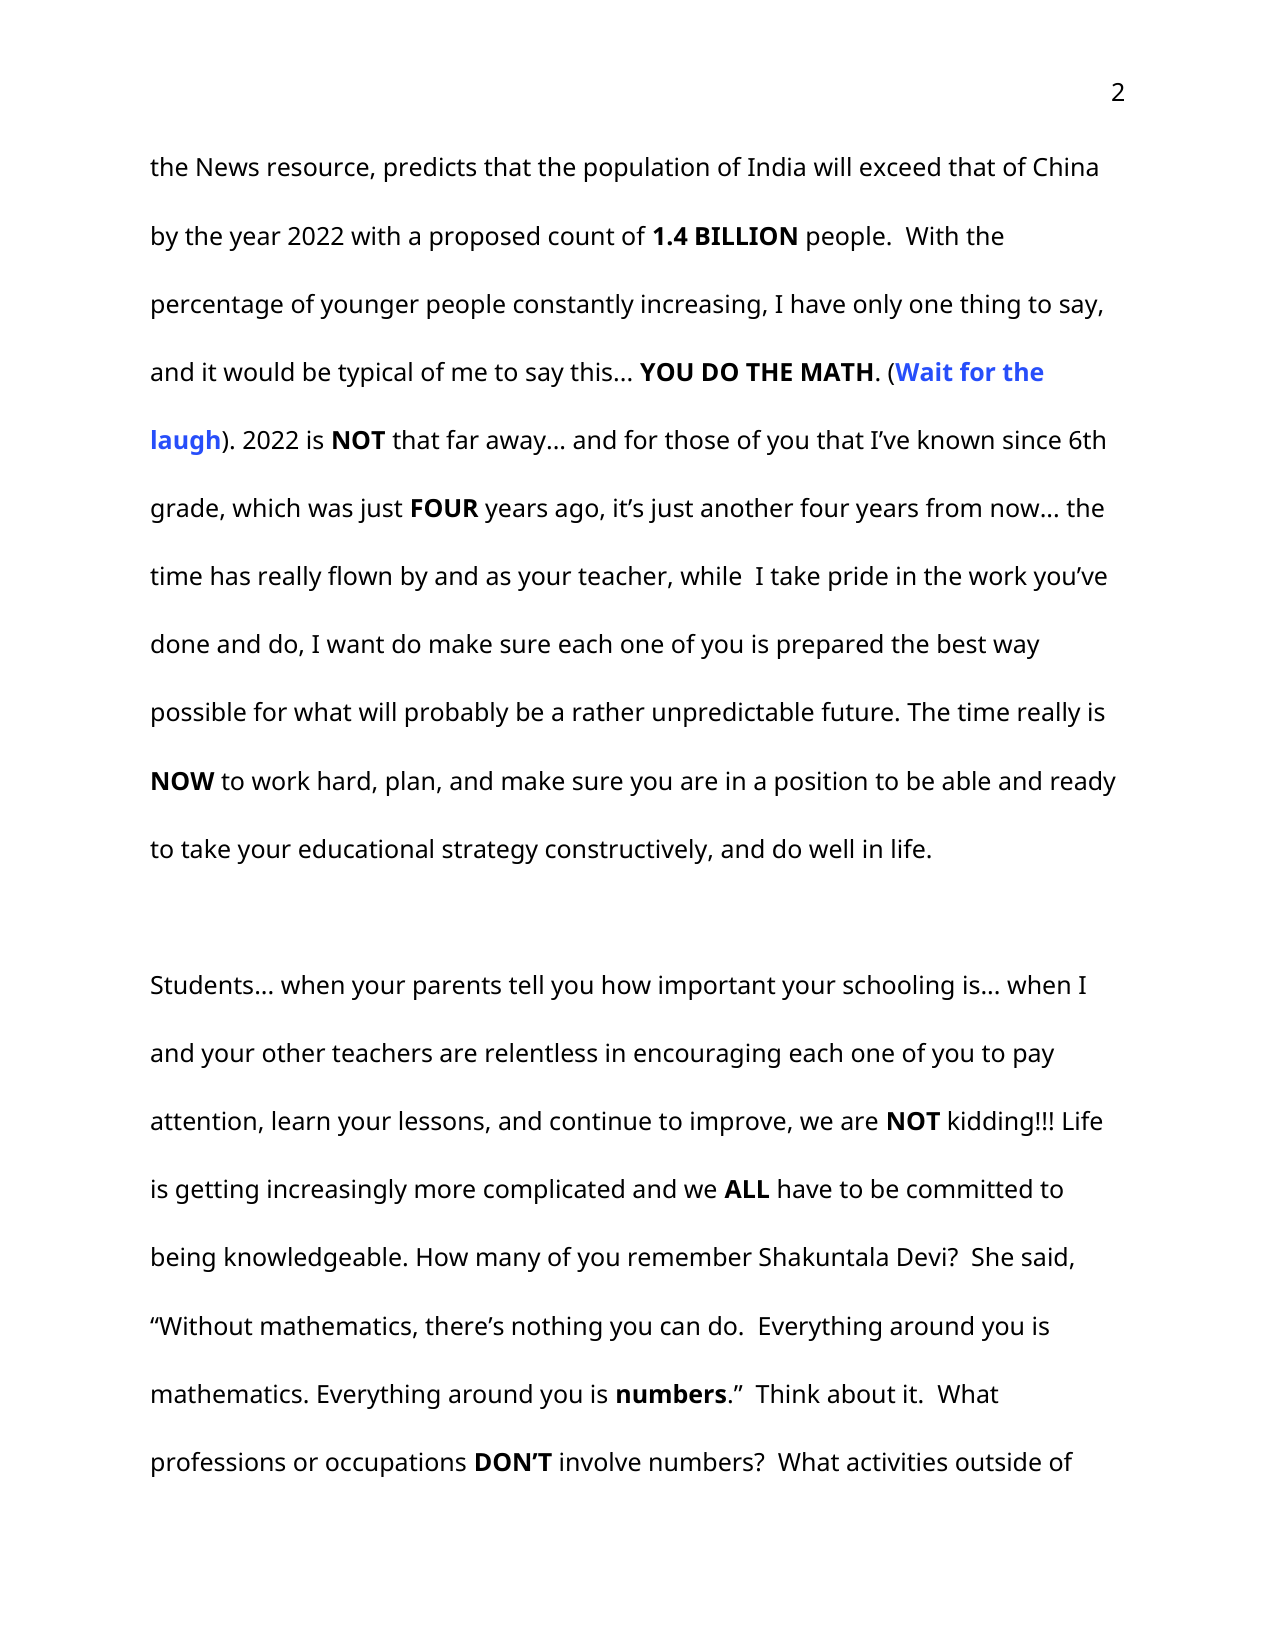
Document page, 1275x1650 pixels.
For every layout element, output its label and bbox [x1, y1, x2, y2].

text [150, 150, 1125, 865]
text [150, 967, 1125, 1478]
